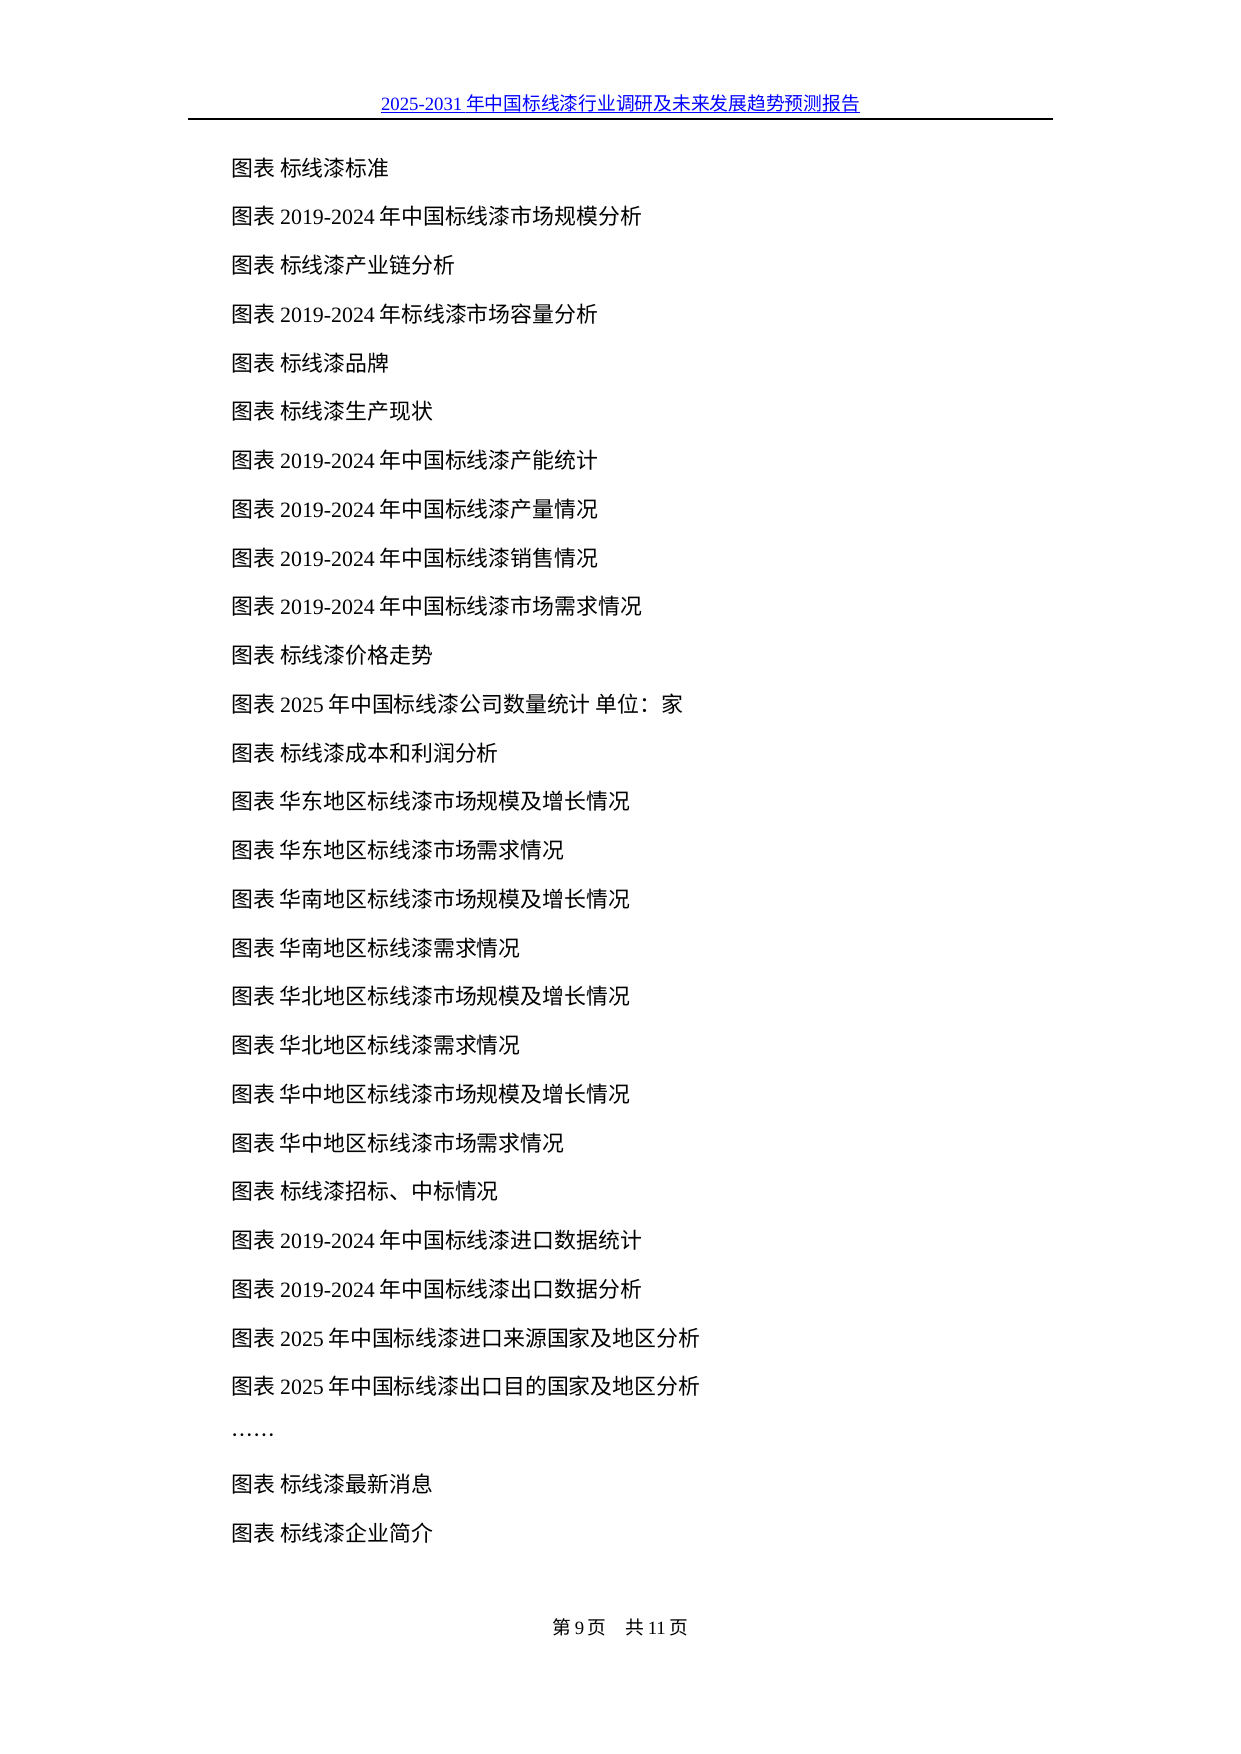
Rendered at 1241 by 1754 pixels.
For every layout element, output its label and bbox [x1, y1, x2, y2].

text [187, 150, 1053, 1548]
